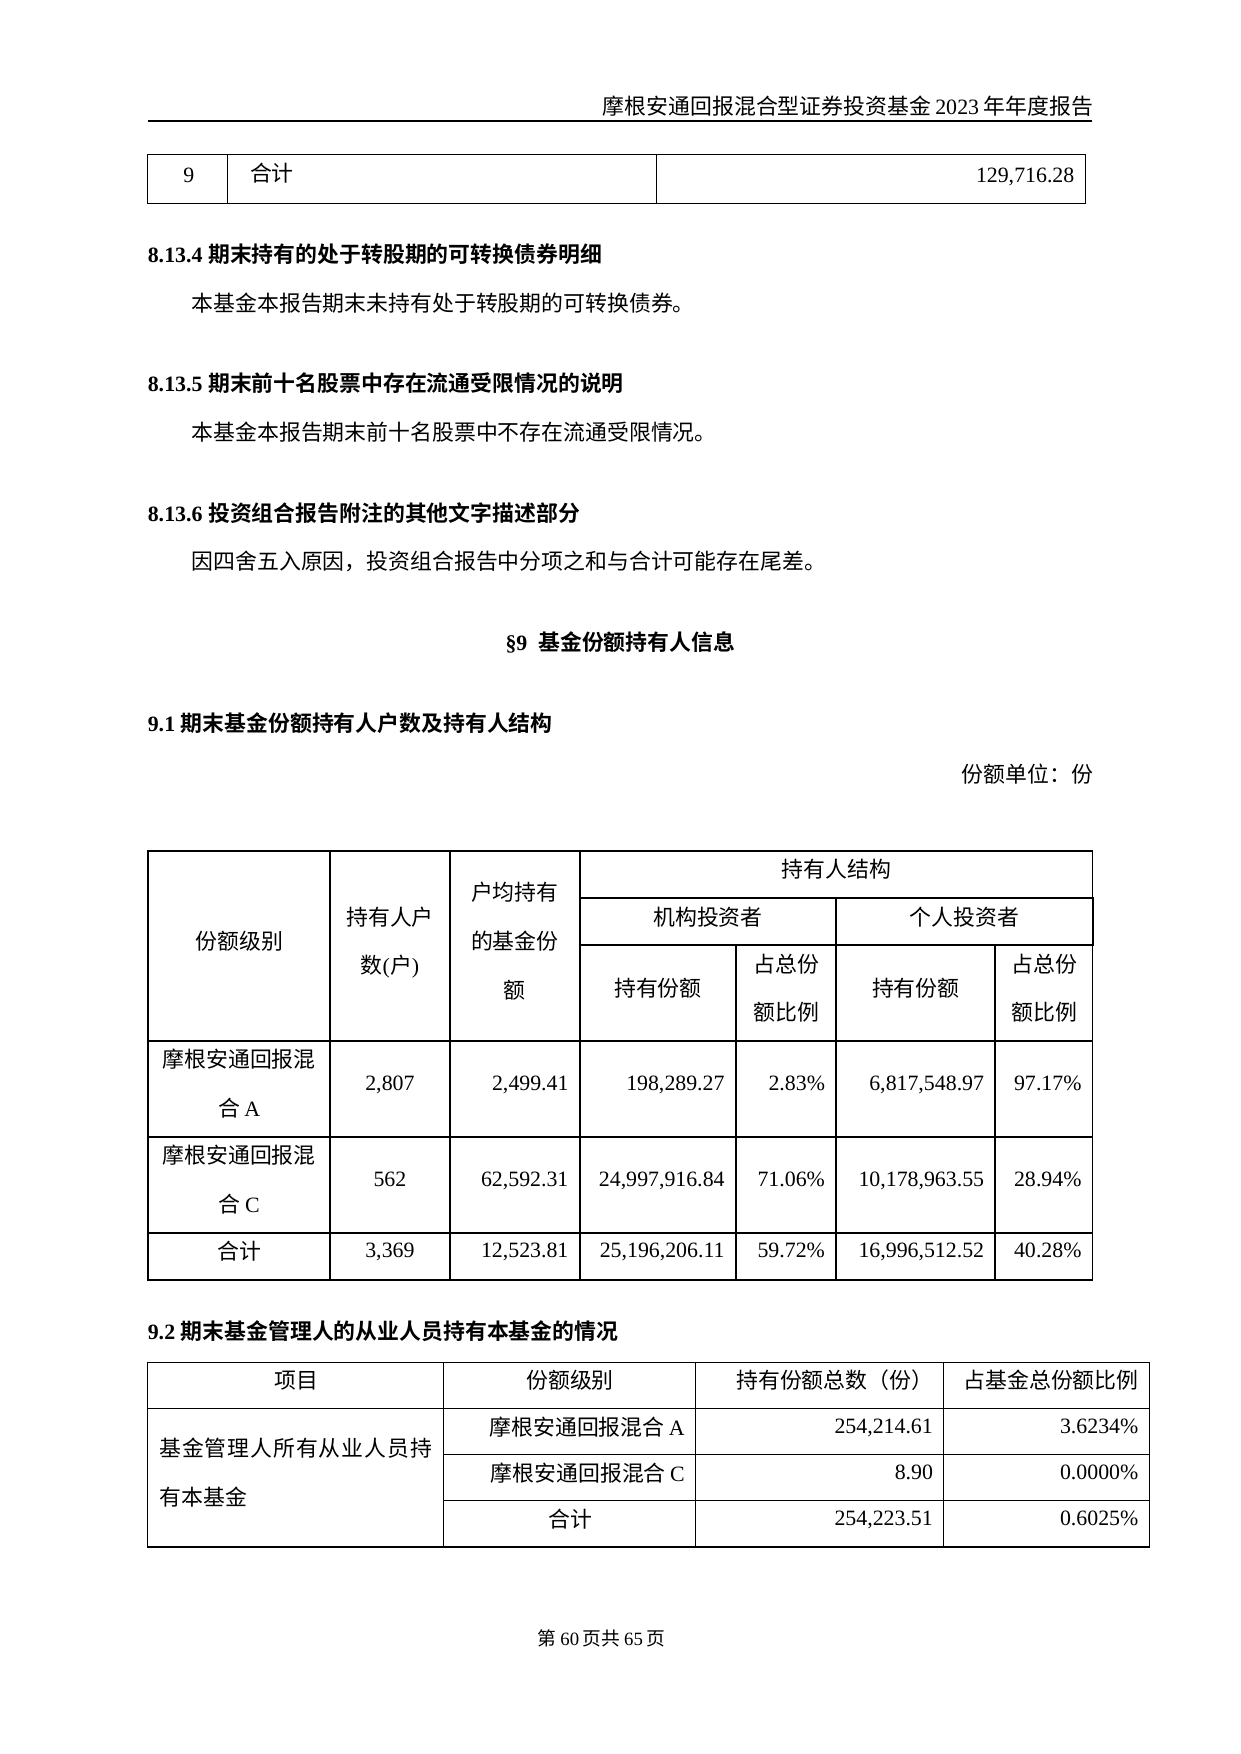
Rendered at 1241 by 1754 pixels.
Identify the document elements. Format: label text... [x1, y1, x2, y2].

text 因四舍五入原因，投资组合报告中分项之和与合计可能存在尾差。 [148, 543, 1092, 576]
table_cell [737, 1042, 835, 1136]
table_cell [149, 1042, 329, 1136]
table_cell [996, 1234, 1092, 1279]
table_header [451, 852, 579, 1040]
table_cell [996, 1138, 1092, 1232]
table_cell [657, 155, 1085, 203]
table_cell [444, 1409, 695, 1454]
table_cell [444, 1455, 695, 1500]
text 本基金本报告期末前十名股票中不存在流通受限情况。 [148, 414, 1092, 447]
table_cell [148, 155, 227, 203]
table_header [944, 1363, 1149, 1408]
text 8.13.6 投资组合报告附注的其他文字描述部分 [148, 495, 1092, 528]
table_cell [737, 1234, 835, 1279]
text 8.13.5 期末前十名股票中存在流通受限情况的说明 [148, 366, 1092, 398]
subtitle 9.2 期末基金管理人的从业人员持有本基金的情况 [148, 1313, 1092, 1346]
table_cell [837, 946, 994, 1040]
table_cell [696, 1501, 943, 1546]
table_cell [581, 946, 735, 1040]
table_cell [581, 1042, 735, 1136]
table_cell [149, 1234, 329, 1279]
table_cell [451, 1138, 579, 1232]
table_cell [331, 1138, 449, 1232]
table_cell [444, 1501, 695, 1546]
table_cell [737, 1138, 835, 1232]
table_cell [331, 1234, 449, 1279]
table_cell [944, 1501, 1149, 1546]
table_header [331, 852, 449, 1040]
subtitle 9.1 期末基金份额持有人户数及持有人结构 [148, 705, 1092, 738]
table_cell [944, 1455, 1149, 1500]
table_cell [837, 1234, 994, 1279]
text 份额单位：份 [149, 757, 1092, 789]
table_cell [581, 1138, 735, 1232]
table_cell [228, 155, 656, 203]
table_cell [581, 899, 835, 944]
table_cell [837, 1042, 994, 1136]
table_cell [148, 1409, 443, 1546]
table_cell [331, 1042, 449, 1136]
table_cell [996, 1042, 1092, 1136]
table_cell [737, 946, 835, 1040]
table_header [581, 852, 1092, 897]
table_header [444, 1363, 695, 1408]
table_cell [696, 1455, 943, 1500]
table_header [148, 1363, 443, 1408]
text 8.13.4 期末持有的处于转股期的可转换债券明细 [148, 237, 1092, 269]
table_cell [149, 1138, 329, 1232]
subtitle §9 基金份额持有人信息 [148, 624, 1092, 657]
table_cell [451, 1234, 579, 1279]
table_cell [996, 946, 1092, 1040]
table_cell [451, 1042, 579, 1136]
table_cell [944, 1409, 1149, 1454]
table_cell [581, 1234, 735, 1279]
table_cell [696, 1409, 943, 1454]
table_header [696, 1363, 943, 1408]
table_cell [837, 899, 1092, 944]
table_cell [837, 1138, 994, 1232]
text 本基金本报告期末未持有处于转股期的可转换债券。 [148, 285, 1092, 318]
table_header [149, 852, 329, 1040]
